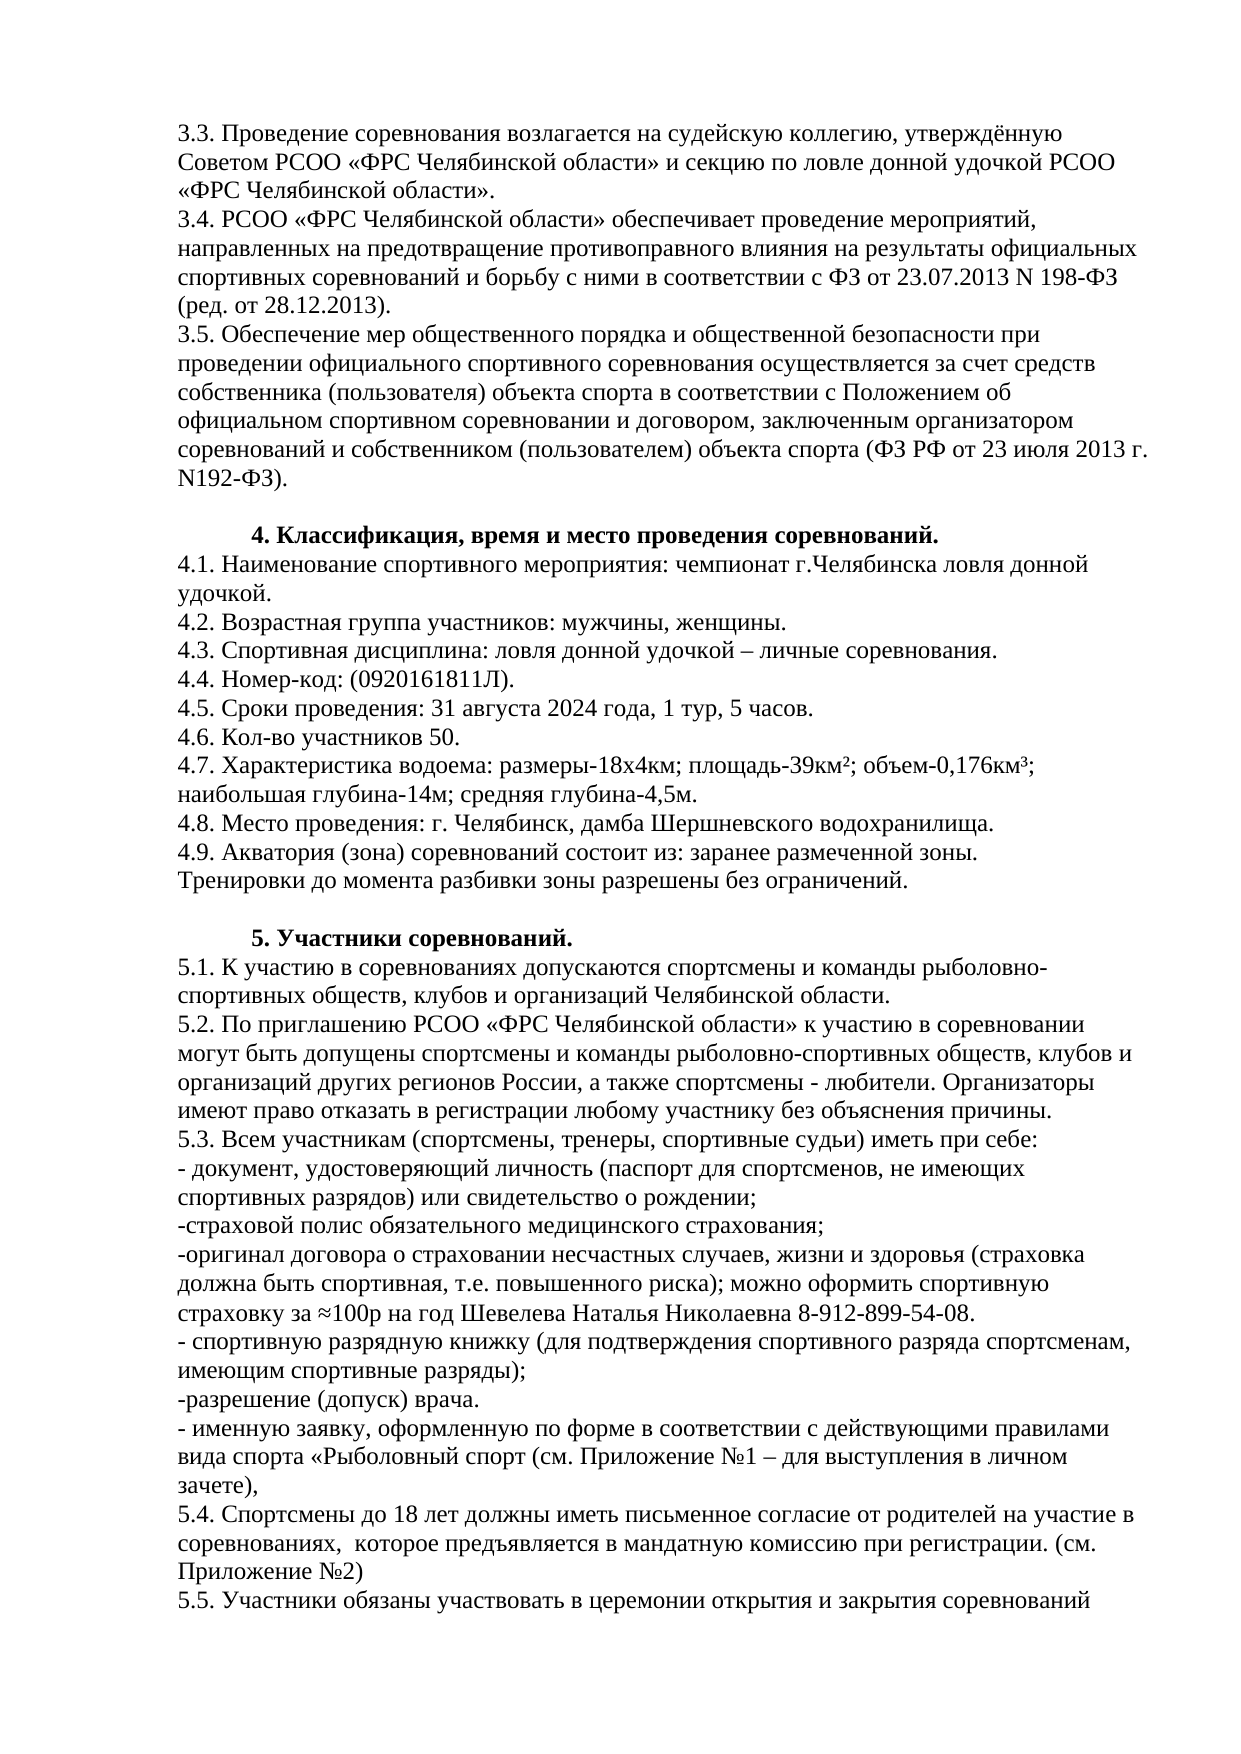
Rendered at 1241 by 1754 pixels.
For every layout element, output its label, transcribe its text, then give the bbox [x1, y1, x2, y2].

text 3.5. Обеспечение мер общественного порядка и общественной безопасности при проведении официального спортивного соревнования осуществляется за счет средств собственника (пользователя) объекта спорта в соответствии с Положением об официальном спортивном соревновании и договором, заключенным организатором соревнований и собственником (пользователем) объекта спорта (ФЗ РФ от 23 июля 2013 г. N192-ФЗ). [177, 319, 1152, 492]
text 4.9. Акватория (зона) соревнований состоит из: заранее размеченной зоны. [177, 837, 1152, 866]
text 4.5. Сроки проведения: 31 августа 2024 года, 1 тур, 5 часов. [177, 693, 1152, 722]
text 4. Классификация, время и место проведения соревнований. [251, 492, 1152, 549]
text -оригинал договора о страховании несчастных случаев, жизни и здоровья (страховка должна быть спортивная, т.е. повышенного риска); можно оформить спортивную страховку за ≈100р на год Шевелева Наталья Николаевна 8-912-899-54-08. [177, 1239, 1152, 1326]
text - спортивную разрядную книжку (для подтверждения спортивного разряда спортсменам, имеющим спортивные разряды); [177, 1326, 1152, 1384]
text 5. Участники соревнований. [177, 923, 1152, 952]
text 4.1. Наименование спортивного мероприятия: чемпионат г.Челябинска ловля донной удочкой. [177, 549, 1152, 607]
text 4.3. Спортивная дисциплина: ловля донной удочкой – личные соревнования. [177, 636, 1152, 664]
text 4.7. Характеристика водоема: размеры-18х4км; площадь-39км²; объем-0,176км³; наибольшая глубина-14м; средняя глубина-4,5м. [177, 751, 1152, 808]
text 3.4. РСОО «ФРС Челябинской области» обеспечивает проведение мероприятий, направленных на предотвращение противоправного влияния на результаты официальных спортивных соревнований и борьбу с ними в соответствии с ФЗ от 23.07.2013 N 198-ФЗ (ред. от 28.12.2013). [177, 204, 1152, 319]
text - именную заявку, оформленную по форме в соответствии с действующими правилами вида спорта «Рыболовный спорт (см. Приложение №1 – для выступления в личном зачете), [177, 1413, 1152, 1499]
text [177, 1499, 1152, 1614]
text 3.3. Проведение соревнования возлагается на судейскую коллегию, утверждённую Советом РСОО «ФРС Челябинской области» и секцию по ловле донной удочкой РСОО «ФРС Челябинской области». [177, 118, 1152, 204]
text - документ, удостоверяющий личность (паспорт для спортсменов, не имеющих спортивных разрядов) или свидетельство о рождении; [177, 1153, 1152, 1211]
text 4.4. Номер-код: (0920161811Л). [177, 664, 1152, 693]
text Тренировки до момента разбивки зоны разрешены без ограничений. [177, 866, 1152, 894]
text 4.8. Место проведения: г. Челябинск, дамба Шершневского водохранилища. [177, 808, 1152, 837]
text -разрешение (допуск) врача. [177, 1384, 1152, 1413]
text 5.1. К участию в соревнованиях допускаются спортсмены и команды рыболовно-спортивных обществ, клубов и организаций Челябинской области. 5.2. По приглашению РСОО «ФРС Челябинской области» к участию в соревновании могут быть допущены спортсмены и команды рыболовно-спортивных обществ, клубов и организаций других регионов России, а также спортсмены - любители. Организаторы имеют право отказать в регистрации любому участнику без объяснения причины. 5.3. Всем участникам (спортсмены, тренеры, спортивные судьи) иметь при себе: [177, 952, 1152, 1153]
text 4.2. Возрастная группа участников: мужчины, женщины. [177, 607, 1152, 636]
text 4.6. Кол-во участников 50. [177, 722, 1152, 751]
text -страховой полис обязательного медицинского страхования; [177, 1211, 1152, 1239]
